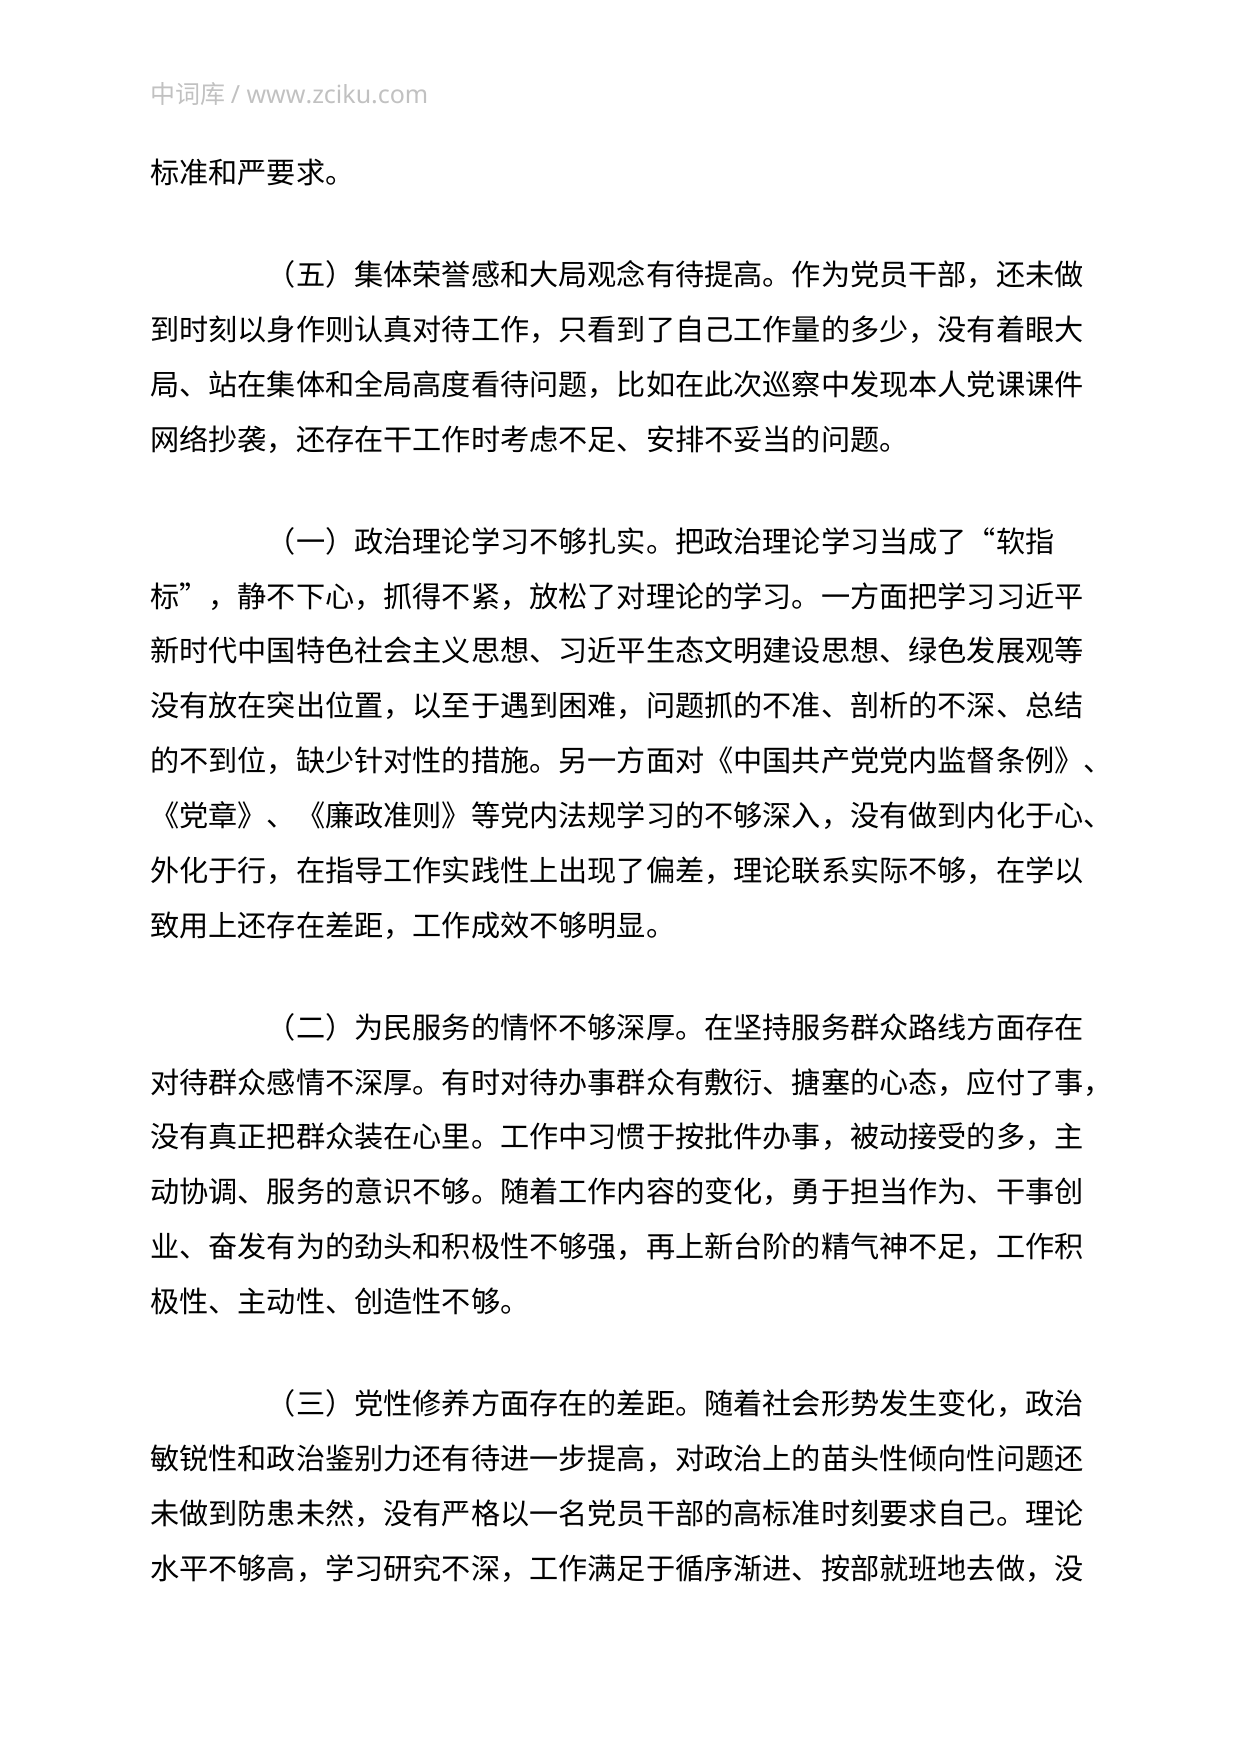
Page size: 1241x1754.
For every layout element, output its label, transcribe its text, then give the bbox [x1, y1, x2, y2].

text （五）集体荣誉感和大局观念有待提高。作为党员干部，还未做到时刻以身作则认真对待工作，只看到了自己工作量的多少，没有着眼大局、站在集体和全局高度看待问题，比如在此次巡察中发现本人党课课件网络抄袭，还存在干工作时考虑不足、安排不妥当的问题。 [150, 252, 1090, 459]
text （一）政治理论学习不够扎实。把政治理论学习当成了“软指标”，静不下心，抓得不紧，放松了对理论的学习。一方面把学习习近平新时代中国特色社会主义思想、习近平生态文明建设思想、绿色发展观等没有放在突出位置，以至于遇到困难，问题抓的不准、剖析的不深、总结的不到位，缺少针对性的措施。另一方面对《中国共产党党内监督条例》、《党章》、《廉政准则》等党内法规学习的不够深入，没有做到内化于心、外化于行，在指导工作实践性上出现了偏差，理论联系实际不够，在学以致用上还存在差距，工作成效不够明显。 [150, 518, 1090, 945]
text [150, 1381, 1090, 1587]
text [150, 150, 1090, 192]
text （二）为民服务的情怀不够深厚。在坚持服务群众路线方面存在对待群众感情不深厚。有时对待办事群众有敷衍、搪塞的心态，应付了事，没有真正把群众装在心里。工作中习惯于按批件办事，被动接受的多，主动协调、服务的意识不够。随着工作内容的变化，勇于担当作为、干事创业、奋发有为的劲头和积极性不够强，再上新台阶的精气神不足，工作积极性、主动性、创造性不够。 [150, 1004, 1090, 1321]
